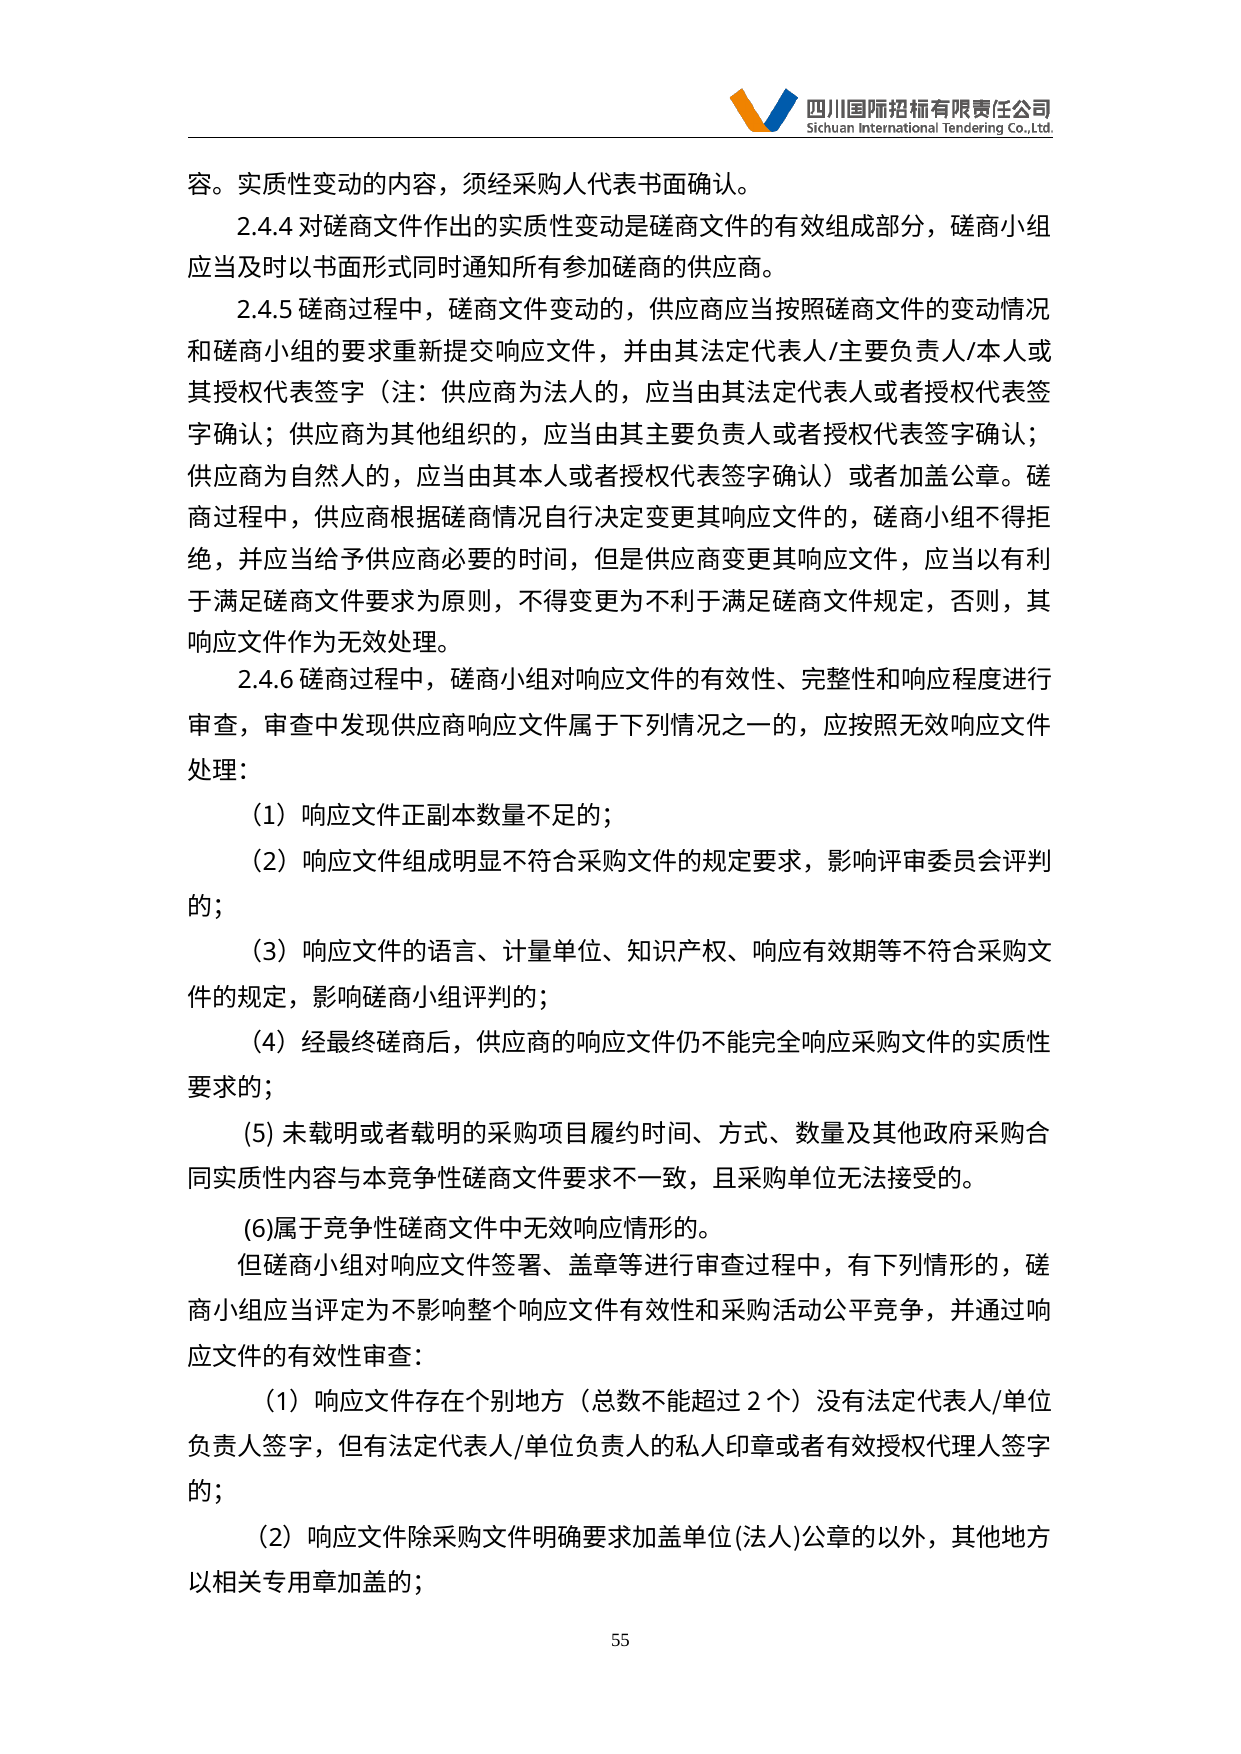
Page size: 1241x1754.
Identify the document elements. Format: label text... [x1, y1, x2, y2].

text （2）响应文件组成明显不符合采购文件的规定要求，影响评审委员会评判的； [187, 841, 1053, 923]
picture [729, 88, 1053, 135]
text 2.4.6磋商过程中，磋商小组对响应文件的有效性、完整性和响应程度进行审查，审查中发现供应商响应文件属于下列情况之一的，应按照无效响应文件处理： [187, 660, 1053, 787]
text 2.4.5磋商过程中，磋商文件变动的，供应商应当按照磋商文件的变动情况和磋商小组的要求重新提交响应文件，并由其法定代表人/主要负责人/本人或其授权代表签字（注：供应商为法人的，应当由其法定代表人或者授权代表签字确认；供应商为其他组织的，应当由其主要负责人或者授权代表签字确认；供应商为自然人的，应当由其本人或者授权代表签字确认）或者加盖公章。磋商过程中，供应商根据磋商情况自行决定变更其响应文件的，磋商小组不得拒绝，并应当给予供应商必要的时间，但是供应商变更其响应文件，应当以有利于满足磋商文件要求为原则，不得变更为不利于满足磋商文件规定，否则，其响应文件作为无效处理。 [187, 285, 1053, 660]
text 2.4.4对磋商文件作出的实质性变动是磋商文件的有效组成部分，磋商小组应当及时以书面形式同时通知所有参加磋商的供应商。 [187, 202, 1053, 285]
text （1）响应文件正副本数量不足的； [187, 796, 1053, 832]
text 但磋商小组对响应文件签署、盖章等进行审查过程中，有下列情形的，磋商小组应当评定为不影响整个响应文件有效性和采购活动公平竞争，并通过响应文件的有效性审查： [187, 1245, 1053, 1372]
text (6)属于竞争性磋商文件中无效响应情形的。 [187, 1204, 1053, 1245]
text （2）响应文件除采购文件明确要求加盖单位(法人)公章的以外，其他地方以相关专用章加盖的； [187, 1517, 1053, 1599]
text （3）响应文件的语言、计量单位、知识产权、响应有效期等不符合采购文件的规定，影响磋商小组评判的； [187, 932, 1053, 1013]
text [187, 160, 1053, 202]
text （4）经最终磋商后，供应商的响应文件仍不能完全响应采购文件的实质性要求的； [187, 1022, 1053, 1104]
text (5) 未载明或者载明的采购项目履约时间、方式、数量及其他政府采购合同实质性内容与本竞争性磋商文件要求不一致，且采购单位无法接受的。 [187, 1113, 1053, 1194]
text （1）响应文件存在个别地方（总数不能超过2个）没有法定代表人/单位负责人签字，但有法定代表人/单位负责人的私人印章或者有效授权代理人签字的； [187, 1381, 1053, 1508]
